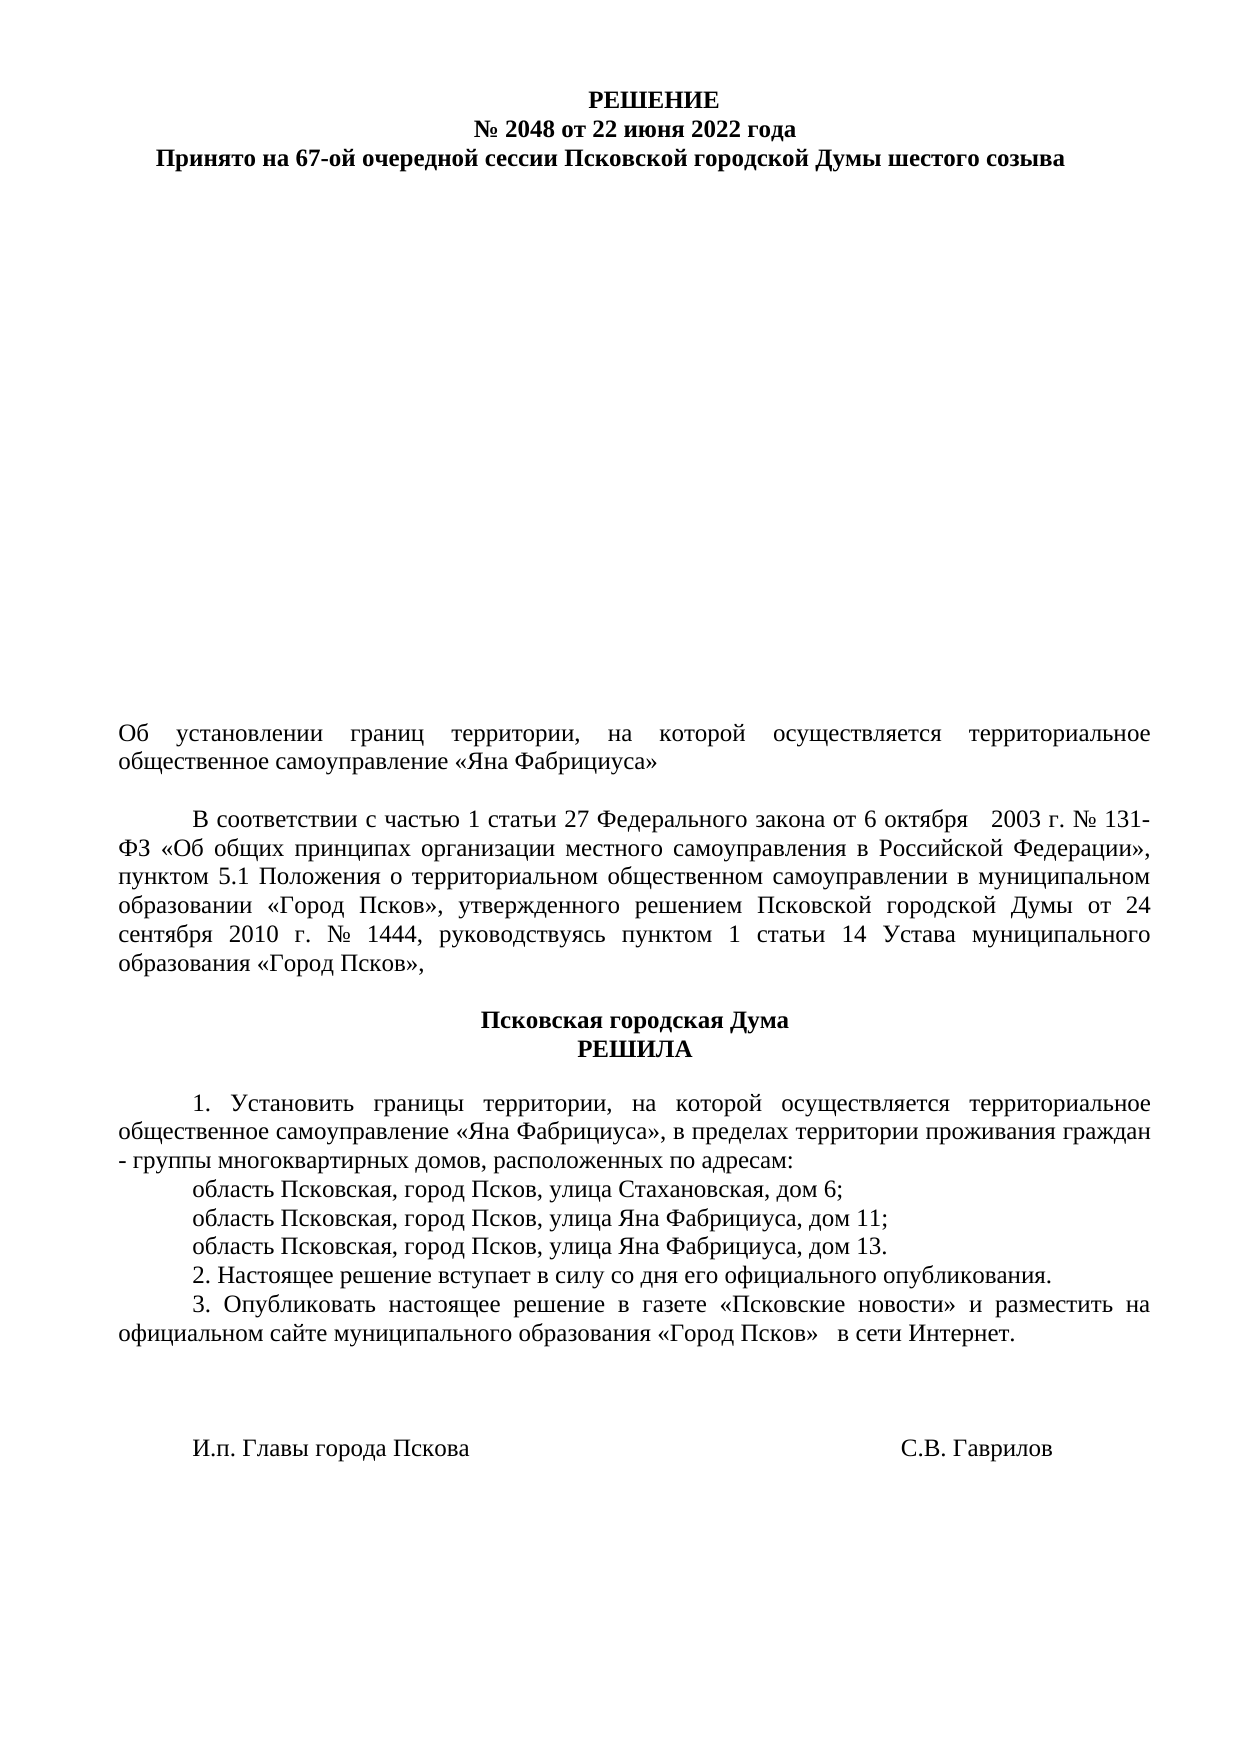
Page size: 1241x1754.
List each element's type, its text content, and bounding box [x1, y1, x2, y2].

text 2. Настоящее решение вступает в силу со дня его официального опубликования. [118, 1260, 1152, 1289]
text область Псковская, город Псков, улица Яна Фабрициуса, дом 11; [118, 1203, 1152, 1231]
text Псковская городская Дума [118, 1005, 1152, 1034]
text область Псковская, город Псков, улица Стахановская, дом 6; [118, 1174, 1152, 1203]
text РЕШИЛА [118, 1034, 1152, 1063]
text И.п. Главы города Пскова С.В. Гаврилов [118, 1433, 1152, 1461]
text 1. Установить границы территории, на которой осуществляется территориальное общественное самоуправление «Яна Фабрициуса», в пределах территории проживания граждан - группы многоквартирных домов, расположенных по адресам: [118, 1088, 1152, 1174]
text 3. Опубликовать настоящее решение в газете «Псковские новости» и разместить на официальном сайте муниципального образования «Город Псков» в сети Интернет. [118, 1289, 1152, 1346]
text область Псковская, город Псков, улица Яна Фабрициуса, дом 13. [118, 1231, 1152, 1260]
text Об установлении границ территории, на которой осуществляется территориальное общественное самоуправление «Яна Фабрициуса» [118, 718, 1152, 775]
title № 2048 от 22 июня 2022 года [118, 114, 1152, 143]
title Принято на 67-ой очередной сессии Псковской городской Думы шестого созыва [118, 143, 1152, 172]
text В соответствии с частью 1 статьи 27 Федерального закона от 6 октября 2003 г. № 131-ФЗ «Об общих принципах организации местного самоуправления в Российской Федерации», пунктом 5.1 Положения о территориальном общественном самоуправлении в муниципальном образовании «Город Псков», утвержденного решением Псковской городской Думы от 24 сентября 2010 г. № 1444, руководствуясь пунктом 1 статьи 14 Устава муниципального образования «Город Псков», [118, 804, 1152, 976]
title РЕШЕНИЕ [118, 85, 1152, 114]
